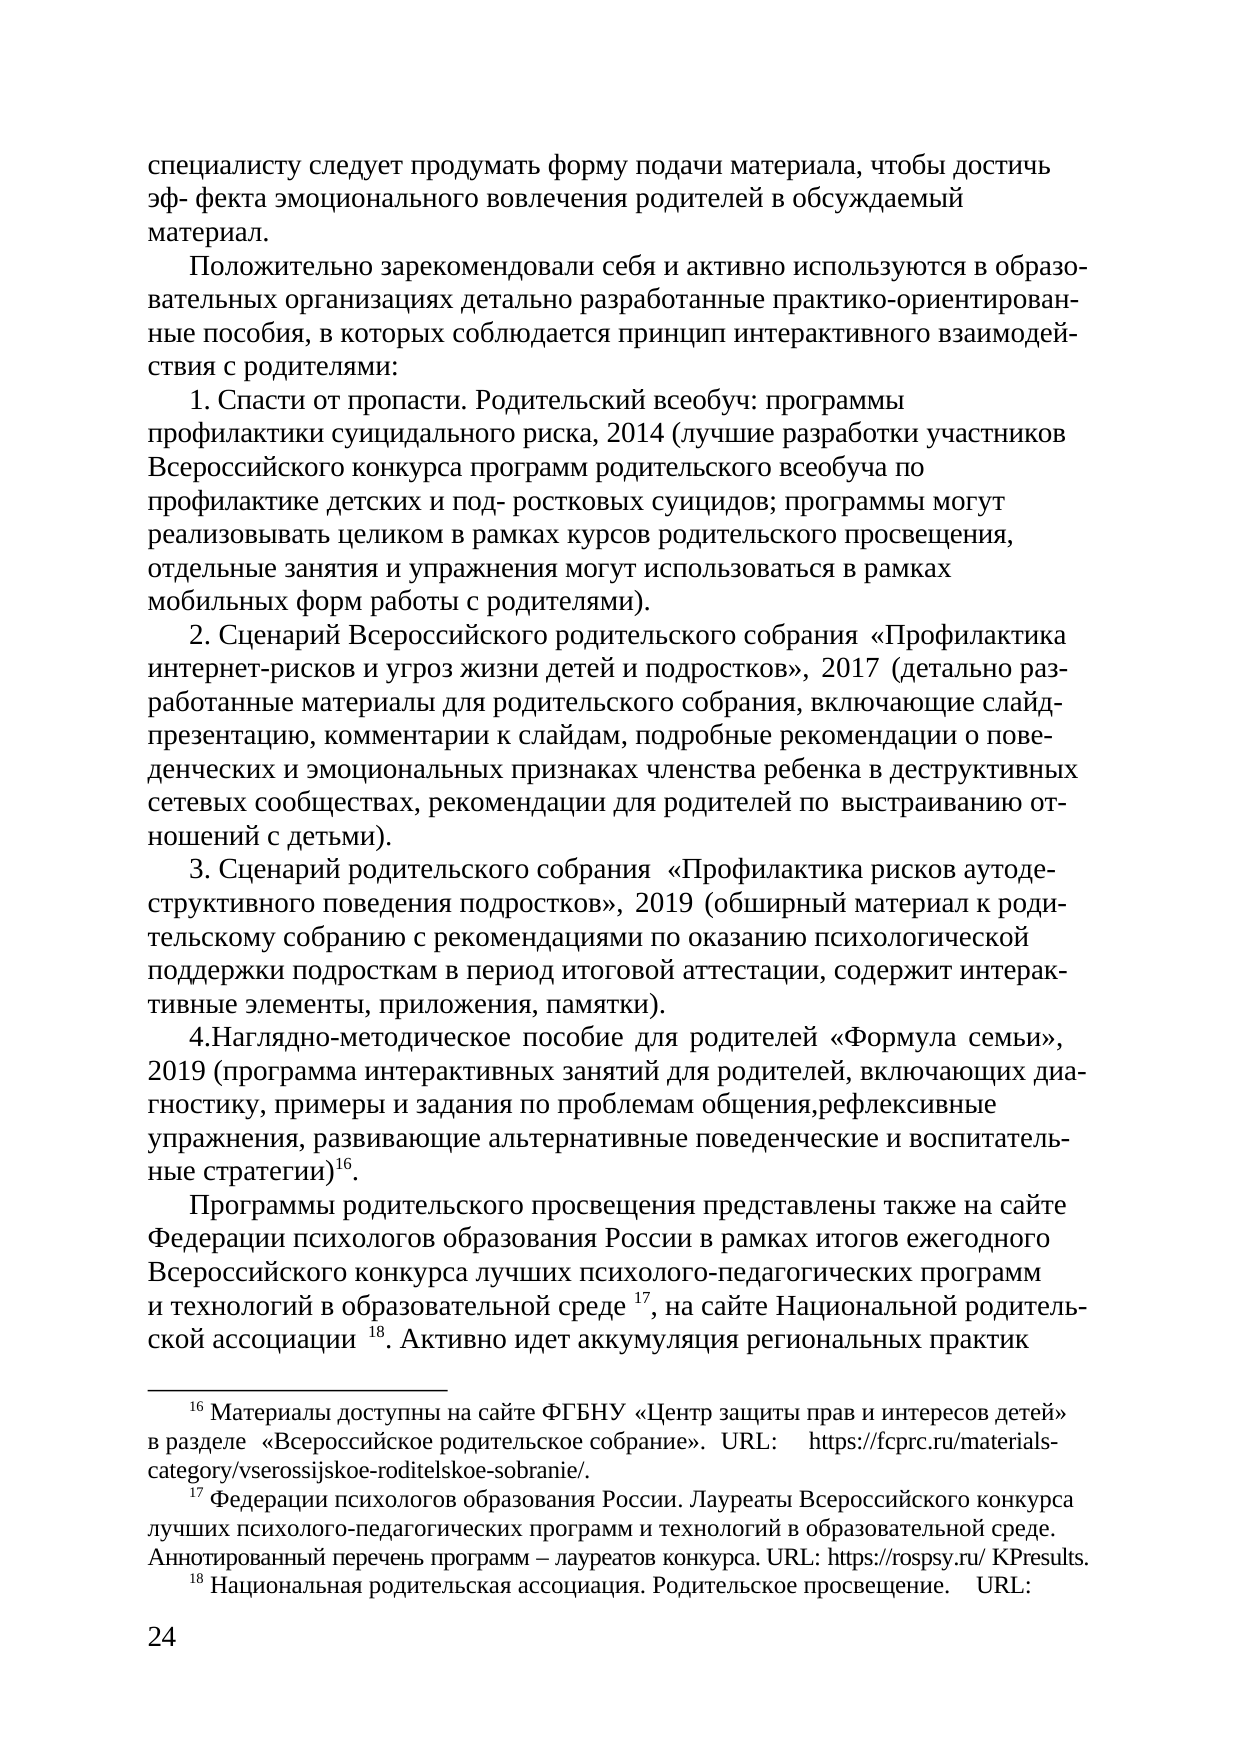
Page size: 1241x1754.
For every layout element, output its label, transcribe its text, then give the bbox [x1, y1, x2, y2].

text специалисту следует продумать форму подачи материала, чтобы достичь эф- фекта эмоционального вовлечения родителей в обсуждаемый материал. [147, 147, 1091, 247]
text Программы родительского просвещения представлены также на сайте Федерации психологов образования России в рамках итогов ежегодного Всероссийского конкурса лучших психолого-педагогических программ [147, 1187, 1184, 1288]
text 17 Федерации психологов образования России. Лауреаты Всероссийского конкурса лучших психолого-педагогических программ и технологий в образовательной среде. Аннотированный перечень программ – лауреатов конкурса. URL: https://rospsy.ru/ KPresults. [147, 1484, 1091, 1570]
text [147, 1570, 1033, 1599]
text 16 Материалы доступны на сайте ФГБНУ «Центр защиты прав и интересов детей» в разделе «Всероссийское родительское собрание». URL: https://fcprc.ru/materials- category/vserossijskoe-roditelskoe-sobranie/. [147, 1397, 1071, 1484]
list Наглядно-методическое пособие для родителей «Формула семьи», 2019 (программа интерактивных занятий для родителей, включающих диа- гностику, примеры и задания по проблемам общения,рефлексивные упражнения, развивающие альтернативные поведенческие и воспитатель- ные стратегии)16. [147, 1019, 1088, 1187]
text и технологий в образовательной среде 17, на сайте Национальной родитель- ской ассоциации 18. Активно идет аккумуляция региональных практик [147, 1288, 1091, 1355]
list Сценарий родительского собрания «Профилактика рисков аутоде- структивного поведения подростков», 2019 (обширный материал к роди- тельскому собранию с рекомендациями по оказанию психологической поддержки подросткам в период итоговой аттестации, содержит интерак- тивные элементы, приложения, памятки). [147, 852, 1068, 1019]
list Сценарий Всероссийского родительского собрания «Профилактика интернет-рисков и угроз жизни детей и подростков», 2017 (детально раз- работанные материалы для родительского собрания, включающие слайд- презентацию, комментарии к слайдам, подробные рекомендации о пове- денческих и эмоциональных признаках членства ребенка в деструктивных сетевых сообществах, рекомендации для родителей по выстраиванию от- ношений с детьми). [147, 617, 1078, 852]
list Спасти от пропасти. Родительский всеобуч: программы профилактики суицидального риска, 2014 (лучшие разработки участников Всероссийского конкурса программ родительского всеобуча по профилактике детских и под- ростковых суицидов; программы могут реализовывать целиком в рамках курсов родительского просвещения, отдельные занятия и упражнения могут использоваться в рамках мобильных форм работы с родителями). [147, 382, 1083, 617]
text Положительно зарекомендовали себя и активно используются в образо- вательных организациях детально разработанные практико-ориентирован- ные пособия, в которых соблюдается принцип интерактивного взаимодей- ствия с родителями: [147, 248, 1091, 382]
